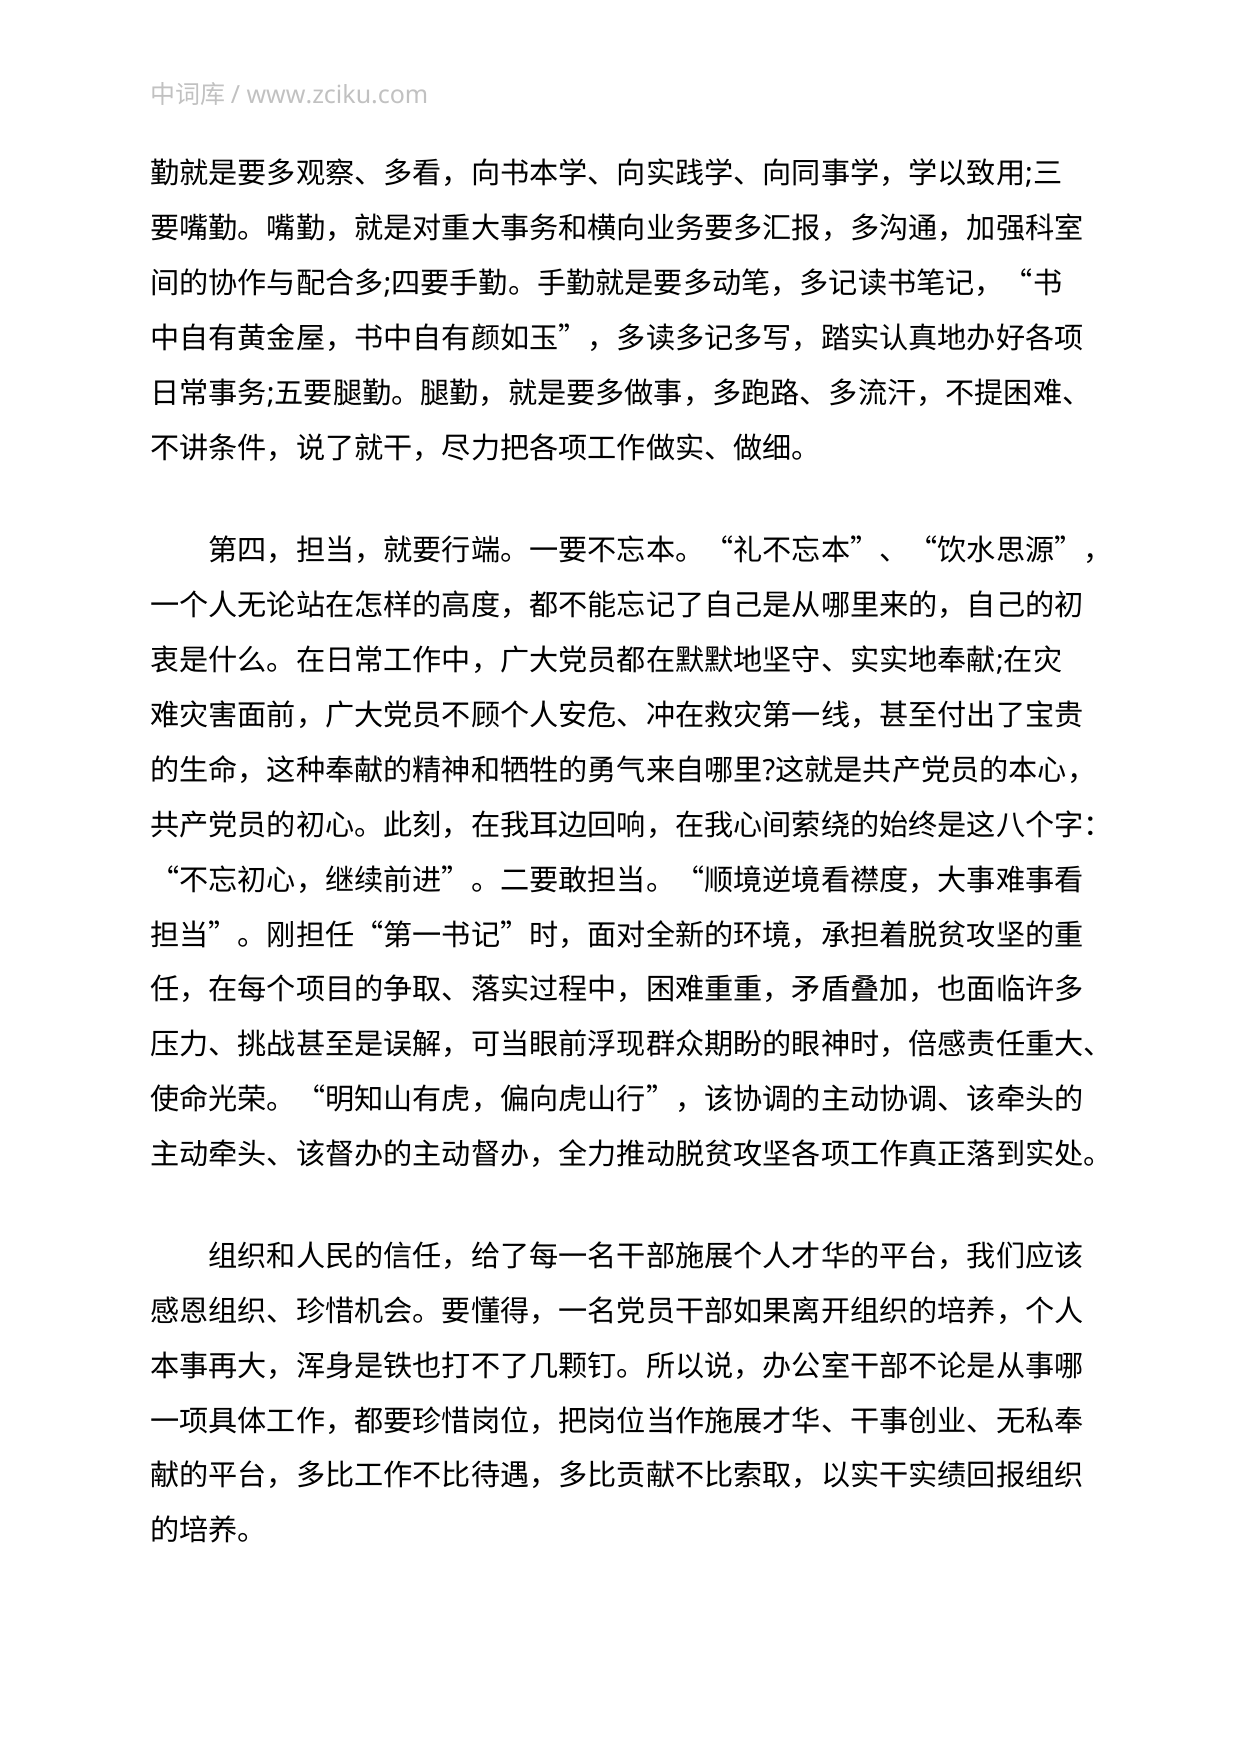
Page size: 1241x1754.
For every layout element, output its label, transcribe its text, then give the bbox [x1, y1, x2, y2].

text 第四，担当，就要行端。一要不忘本。“礼不忘本”、“饮水思源”，一个人无论站在怎样的高度，都不能忘记了自己是从哪里来的，自己的初衷是什么。在日常工作中，广大党员都在默默地坚守、实实地奉献;在灾难灾害面前，广大党员不顾个人安危、冲在救灾第一线，甚至付出了宝贵的生命，这种奉献的精神和牺牲的勇气来自哪里?这就是共产党员的本心，共产党员的初心。此刻，在我耳边回响，在我心间萦绕的始终是这八个字：“不忘初心，继续前进”。二要敢担当。“顺境逆境看襟度，大事难事看担当”。刚担任“第一书记”时，面对全新的环境，承担着脱贫攻坚的重任，在每个项目的争取、落实过程中，困难重重，矛盾叠加，也面临许多压力、挑战甚至是误解，可当眼前浮现群众期盼的眼神时，倍感责任重大、使命光荣。“明知山有虎，偏向虎山行”，该协调的主动协调、该牵头的主动牵头、该督办的主动督办，全力推动脱贫攻坚各项工作真正落到实处。 [150, 527, 1090, 1173]
text 组织和人民的信任，给了每一名干部施展个人才华的平台，我们应该感恩组织、珍惜机会。要懂得，一名党员干部如果离开组织的培养，个人本事再大，浑身是铁也打不了几颗钉。所以说，办公室干部不论是从事哪一项具体工作，都要珍惜岗位，把岗位当作施展才华、干事创业、无私奉献的平台，多比工作不比待遇，多比贡献不比索取，以实干实绩回报组织的培养。 [150, 1232, 1090, 1549]
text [150, 150, 1090, 467]
